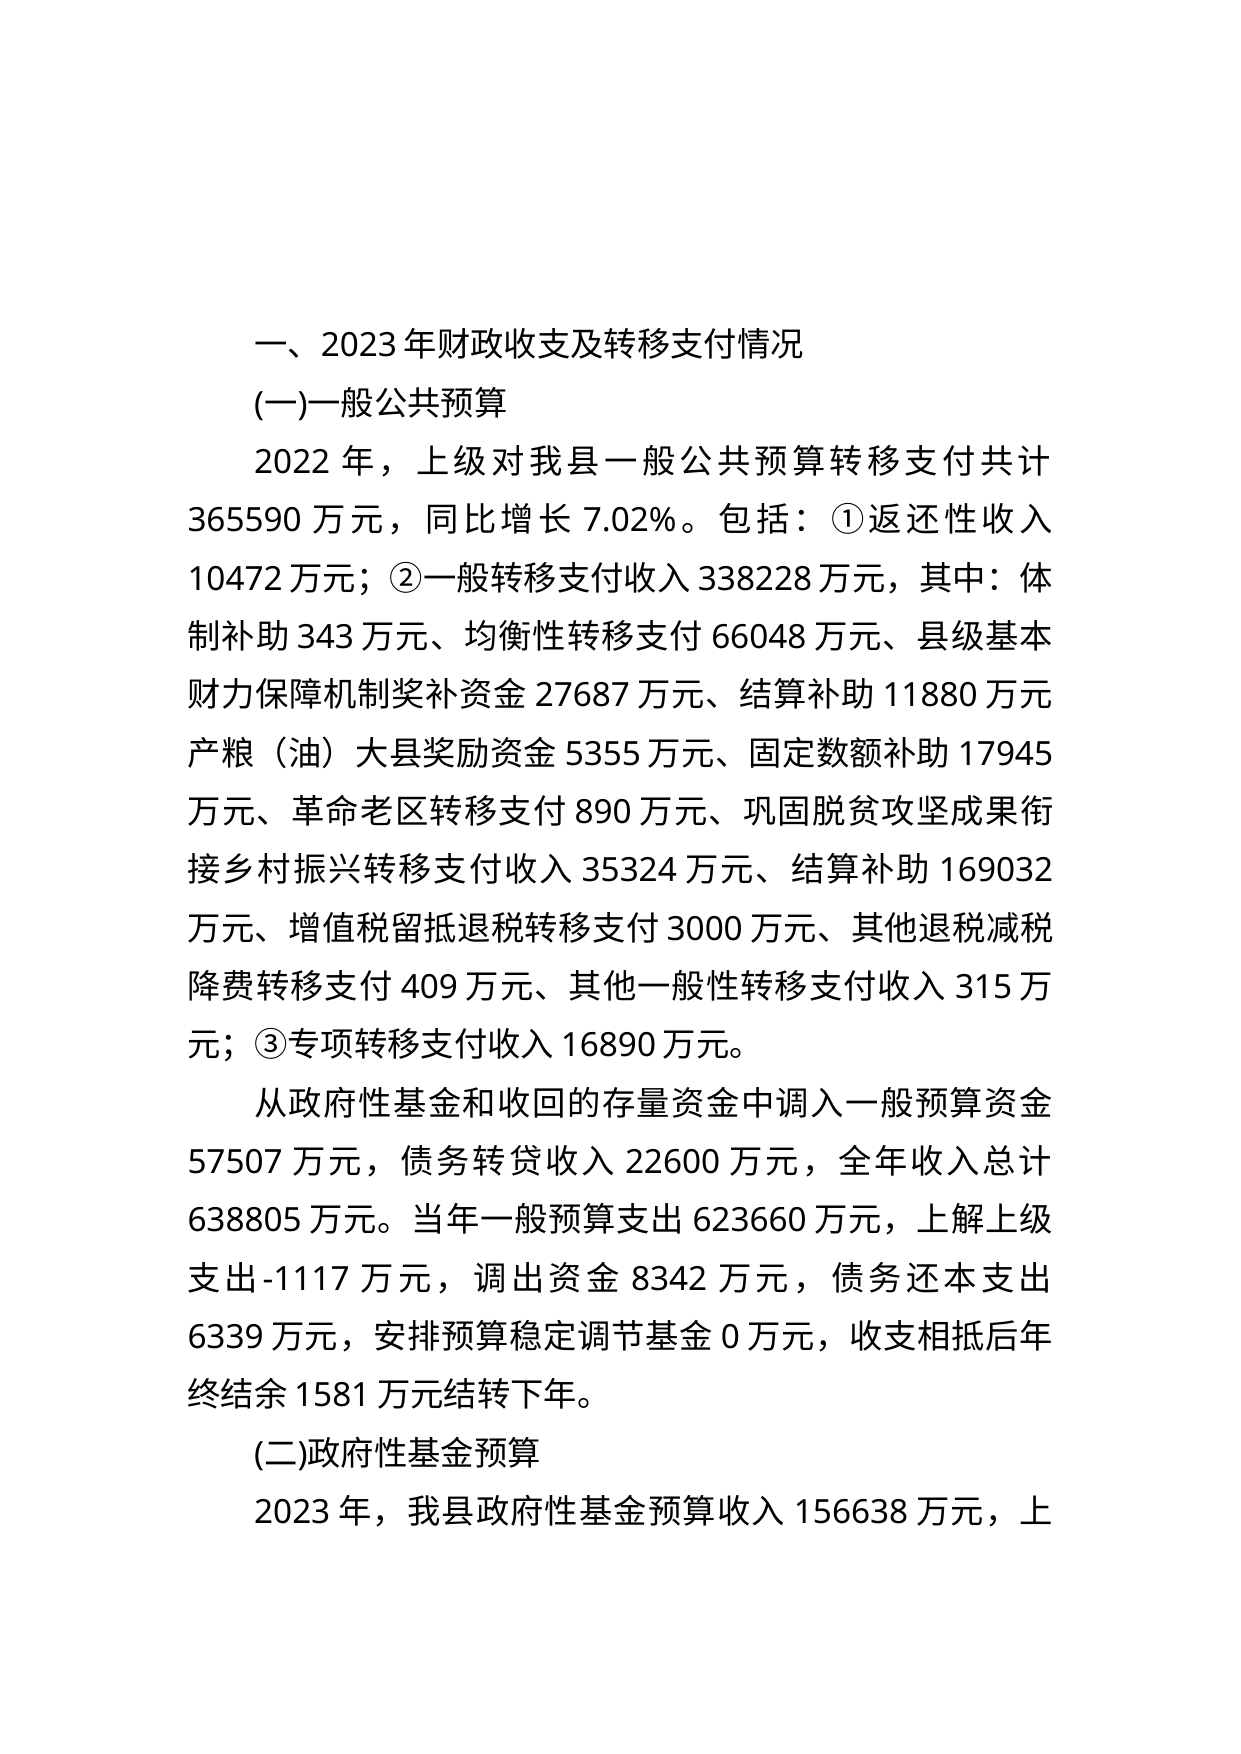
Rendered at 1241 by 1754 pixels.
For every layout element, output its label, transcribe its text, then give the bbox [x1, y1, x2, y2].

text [187, 1477, 1053, 1535]
text 从政府性基金和收回的存量资金中调入一般预算资金57507万元，债务转贷收入22600万元，全年收入总计638805万元。当年一般预算支出623660万元，上解上级支出-1117万元，调出资金8342万元，债务还本支出6339万元，安排预算稳定调节基金0万元，收支相抵后年终结余1581万元结转下年。 [187, 1068, 1053, 1418]
text (二)政府性基金预算 [187, 1418, 1053, 1477]
text 一、2023年财政收支及转移支付情况 [187, 310, 1053, 368]
text 2022年，上级对我县一般公共预算转移支付共计365590万元，同比增长7.02%。包括：①返还性收入10472万元；②一般转移支付收入338228万元，其中：体制补助343万元、均衡性转移支付66048万元、县级基本财力保障机制奖补资金27687万元、结算补助11880万元、产粮（油）大县奖励资金5355万元、固定数额补助17945万元、革命老区转移支付890万元、巩固脱贫攻坚成果衔接乡村振兴转移支付收入35324万元、结算补助169032万元、增值税留抵退税转移支付3000万元、其他退税减税降费转移支付409万元、其他一般性转移支付收入315万元；③专项转移支付收入16890万元。 [187, 427, 1053, 1068]
text (一)一般公共预算 [187, 368, 1053, 427]
